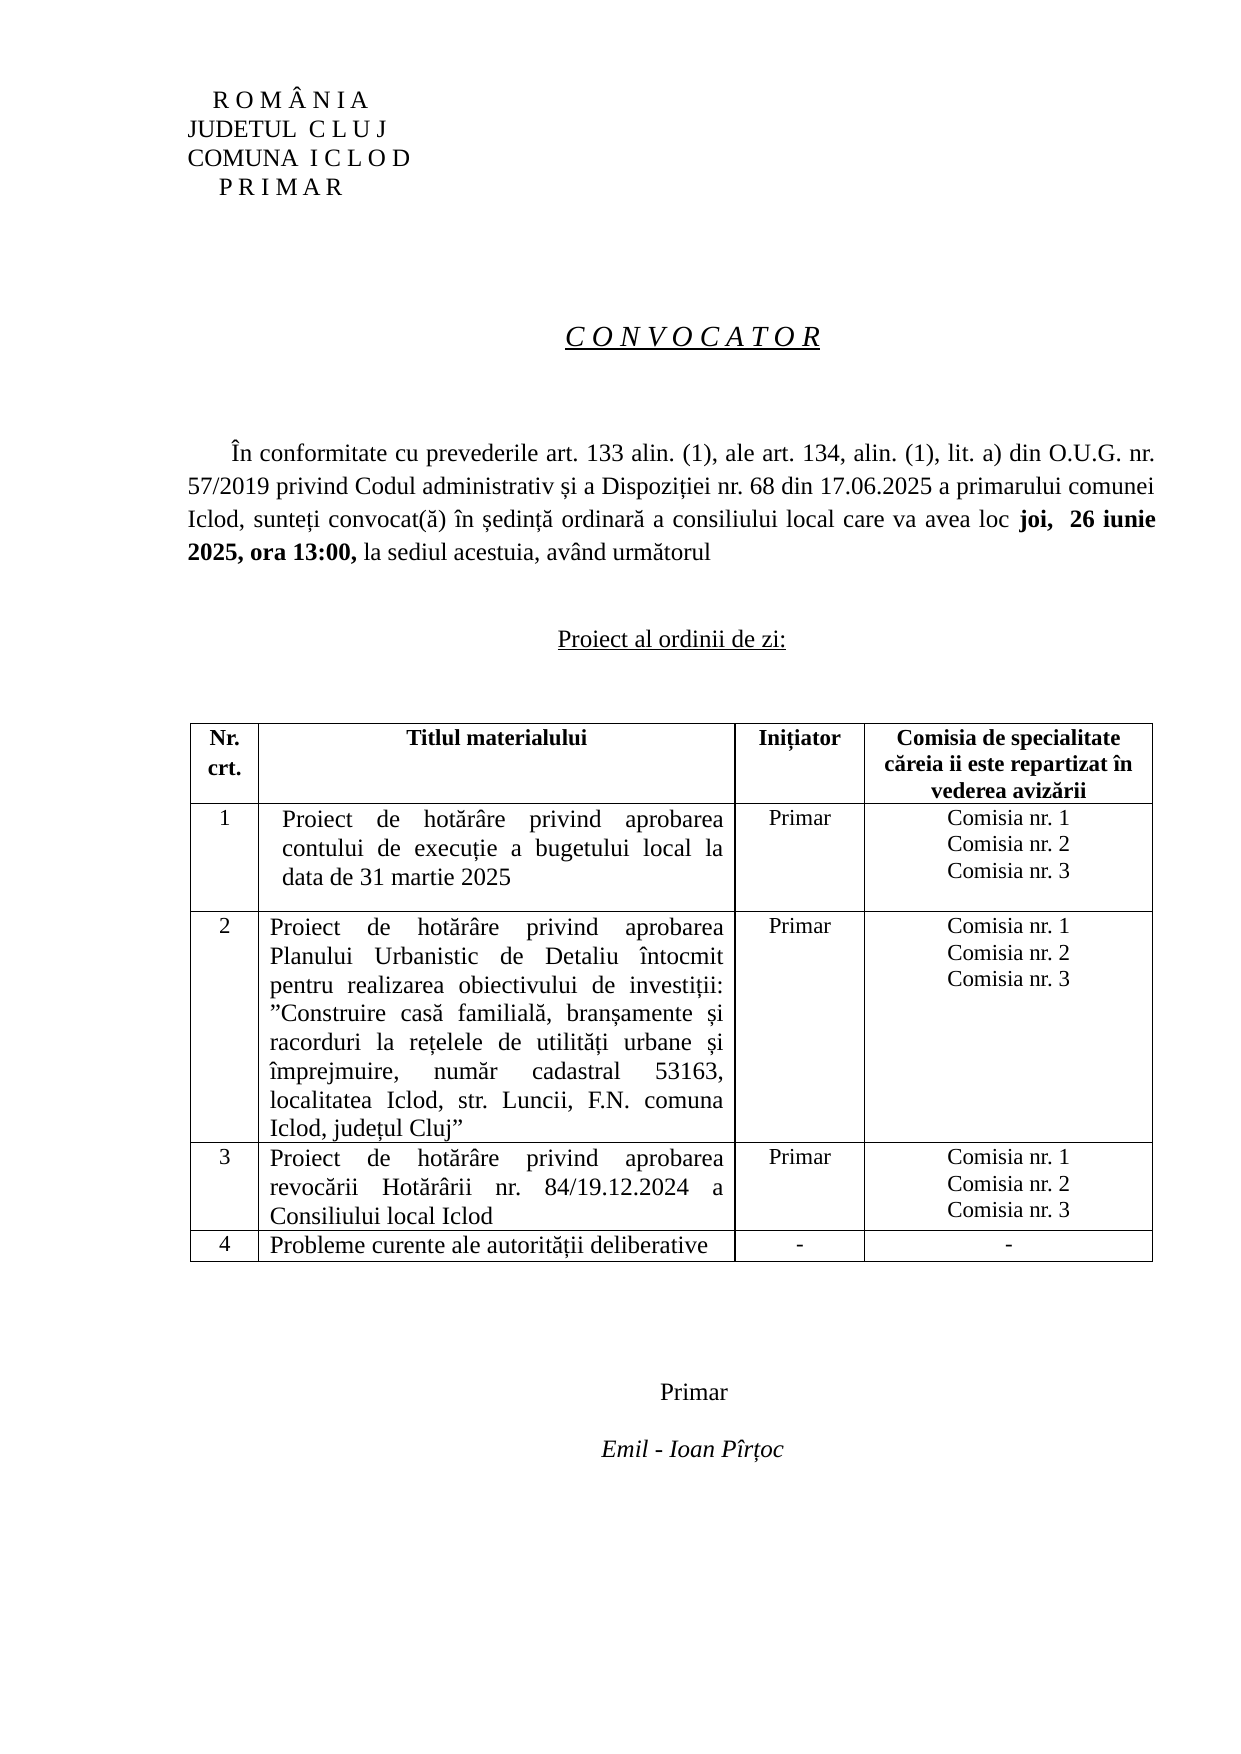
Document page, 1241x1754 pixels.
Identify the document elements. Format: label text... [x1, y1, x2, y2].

table_cell 4 [191, 1231, 258, 1261]
table_cell Primar [736, 912, 864, 1142]
table_cell - [736, 1231, 864, 1261]
text P R I M A R [187, 172, 1156, 200]
table_cell 3 [191, 1143, 258, 1229]
table_cell Comisia nr. 1 Comisia nr. 2 Comisia nr. 3 [865, 804, 1152, 911]
table_cell Comisia nr. 1 Comisia nr. 2 Comisia nr. 3 [865, 1143, 1152, 1229]
text JUDETUL C L U J [187, 114, 1156, 143]
text În conformitate cu prevederile art. 133 alin. (1), ale art. 134, alin. (1), lit. a) din O.U.G. nr. 57/2019 privind Codul administrativ și a Dispoziției nr. 68 din 17.06.2025 a primarului comunei Iclod, sunteți convocat(ă) în ședință ordinară a consiliului local care va avea loc joi, 26 iunie 2025, ora 13:00, la sediul acestuia, având următorul [187, 438, 1156, 566]
text COMUNA I C L O D [187, 143, 1156, 172]
text Proiect al ordinii de zi: [187, 624, 1156, 653]
table_header Inițiator [736, 724, 864, 803]
table_cell Comisia nr. 1 Comisia nr. 2 Comisia nr. 3 [865, 912, 1152, 1142]
text R O M Â N I A [187, 85, 1156, 114]
table_cell Probleme curente ale autorității deliberative [259, 1231, 734, 1261]
table_header Nr. crt. [191, 724, 258, 803]
table_cell 1 [191, 804, 258, 911]
table_cell 2 [191, 912, 258, 1142]
table_header Comisia de specialitate căreia ii este repartizat în vederea avizării [865, 724, 1152, 803]
table_header Titlul materialului [259, 724, 734, 803]
table_cell Proiect de hotărâre privind aprobarea revocării Hotărârii nr. 84/19.12.2024 a Consiliului local Iclod [259, 1143, 734, 1229]
text Primar [187, 1377, 1156, 1405]
table_cell Proiect de hotărâre privind aprobarea Planului Urbanistic de Detaliu întocmit pentru realizarea obiectivului de investiții: ”Construire casă familială, branșamente și racorduri la rețelele de utilități urbane și împrejmuire, număr cadastral 53163, localitatea Iclod, str. Luncii, F.N. comuna Iclod, județul Cluj” [259, 912, 734, 1142]
text Emil - Ioan Pîrțoc [187, 1434, 1156, 1463]
table_cell - [865, 1231, 1152, 1261]
table_cell Primar [736, 1143, 864, 1229]
table_cell Proiect de hotărâre privind aprobarea contului de execuție a bugetului local la data de 31 martie 2025 [259, 804, 734, 911]
text C O N V O C A T O R [187, 319, 1156, 353]
table_cell Primar [736, 804, 864, 911]
